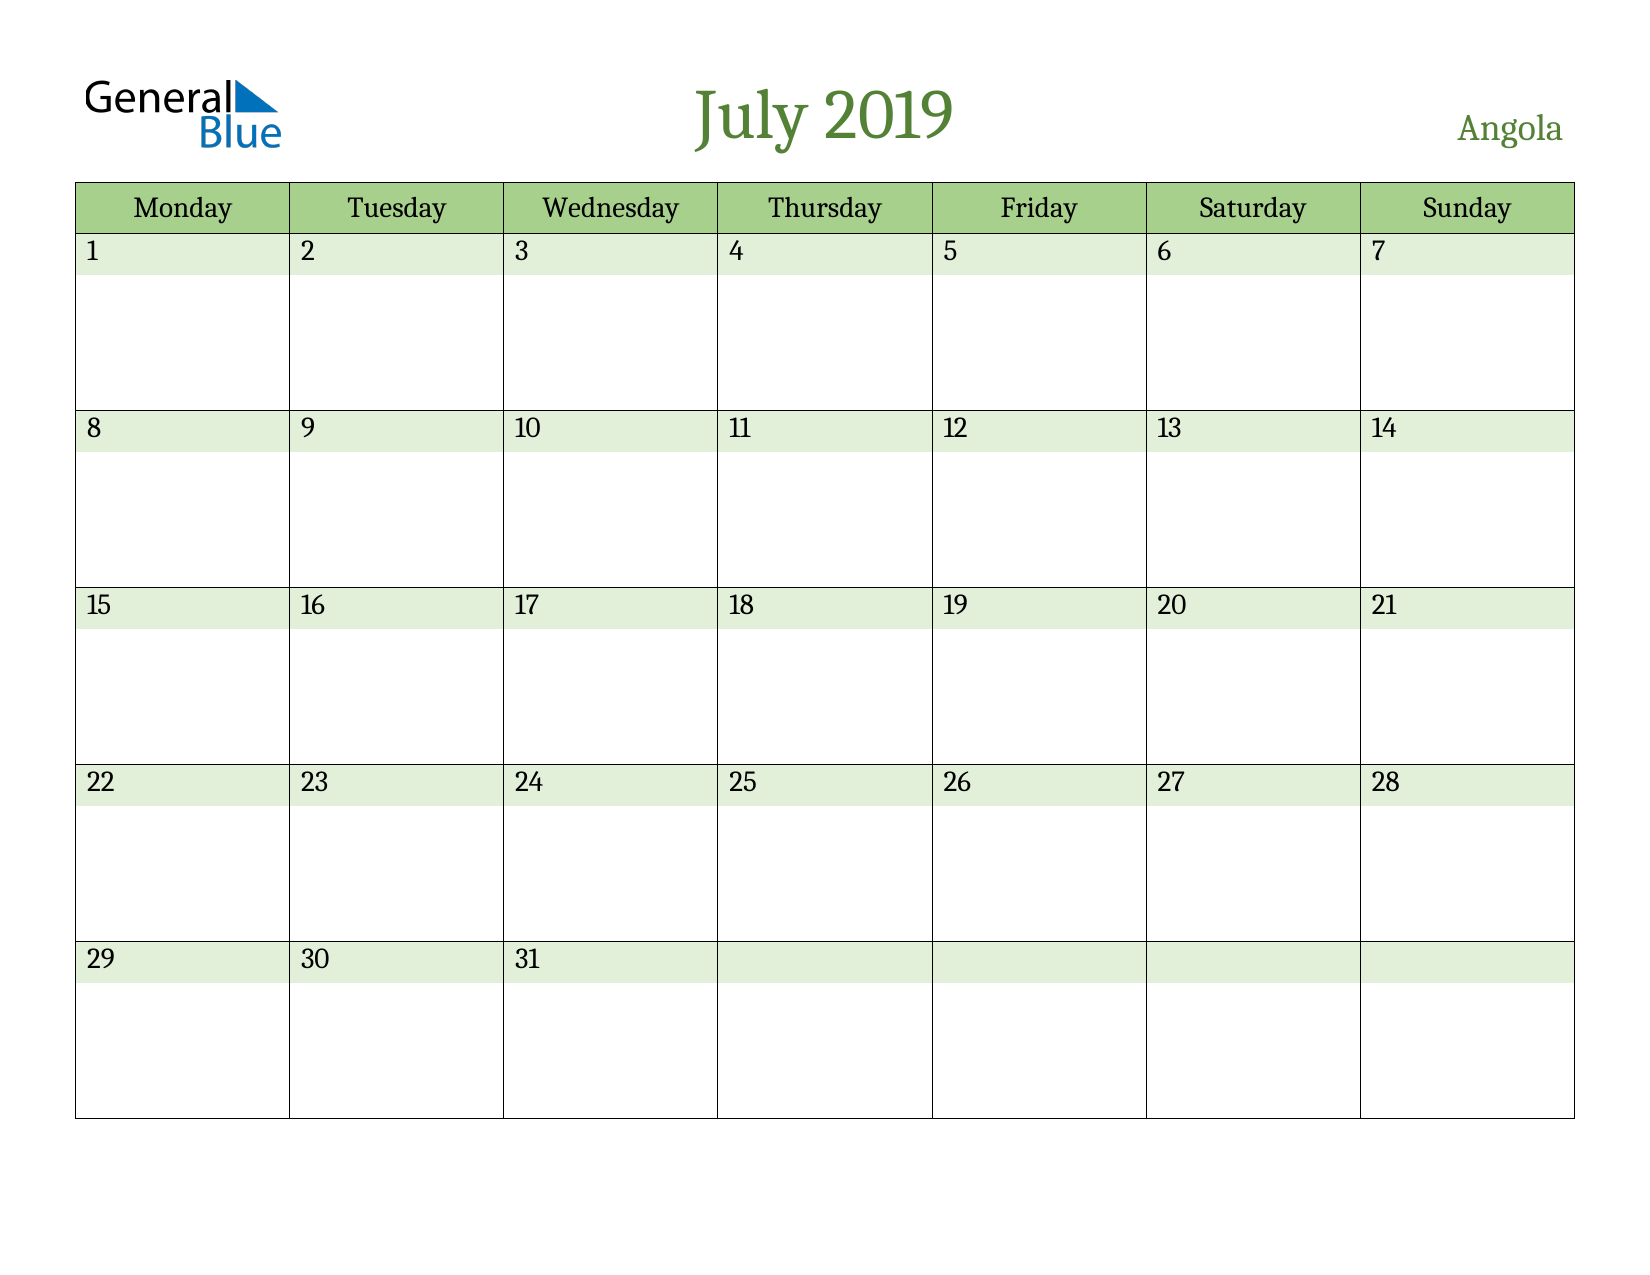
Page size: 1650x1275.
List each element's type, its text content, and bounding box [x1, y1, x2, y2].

table_cell 29 [76, 942, 289, 983]
table_cell [290, 983, 503, 1118]
table_cell [290, 629, 503, 764]
table_cell 26 [933, 765, 1146, 806]
table_cell [290, 806, 503, 941]
table_cell [718, 629, 932, 764]
table_cell 25 [718, 765, 932, 806]
table_cell 4 [718, 234, 932, 275]
table_cell 30 [290, 942, 503, 983]
table_cell 2 [290, 234, 503, 275]
table_cell Friday [933, 183, 1146, 233]
table_cell [1147, 629, 1360, 764]
table_cell 19 [933, 588, 1146, 629]
table_cell [504, 275, 717, 410]
table_cell Saturday [1147, 183, 1360, 233]
table_cell 6 [1147, 234, 1360, 275]
table_cell [290, 275, 503, 410]
table_cell 22 [76, 765, 289, 806]
table_cell 1 [76, 234, 289, 275]
table_cell [1147, 983, 1360, 1118]
table_cell 24 [504, 765, 717, 806]
table_cell 23 [290, 765, 503, 806]
table_cell 12 [933, 411, 1146, 452]
table_cell [718, 983, 932, 1118]
table_cell [76, 983, 289, 1118]
table_cell [1361, 275, 1574, 410]
table_cell [1147, 806, 1360, 941]
table_cell [1361, 983, 1574, 1118]
table_cell [718, 942, 932, 983]
table_cell 7 [1361, 234, 1574, 275]
table_cell [718, 806, 932, 941]
table_cell 21 [1361, 588, 1574, 629]
table_cell 16 [290, 588, 503, 629]
table_cell Sunday [1361, 183, 1574, 233]
table_cell [504, 629, 717, 764]
table_cell 5 [933, 234, 1146, 275]
table_cell [718, 452, 932, 587]
table_cell [504, 452, 717, 587]
table_cell [1147, 275, 1360, 410]
table_cell [1361, 452, 1574, 587]
table_cell 17 [504, 588, 717, 629]
table_cell [1361, 806, 1574, 941]
table_header Angola [1146, 75, 1574, 182]
table_cell 13 [1147, 411, 1360, 452]
table_cell [76, 275, 289, 410]
table_cell 10 [504, 411, 717, 452]
table_cell [933, 452, 1146, 587]
table_cell 20 [1147, 588, 1360, 629]
table_cell 11 [718, 411, 932, 452]
table_cell Thursday [718, 183, 932, 233]
table_cell [933, 983, 1146, 1118]
table_cell [718, 275, 932, 410]
table_cell 27 [1147, 765, 1360, 806]
table_cell [76, 806, 289, 941]
table_cell Monday [76, 183, 289, 233]
table_cell [933, 629, 1146, 764]
table_cell [1147, 452, 1360, 587]
table_cell [1147, 942, 1360, 983]
table_cell Tuesday [290, 183, 503, 233]
picture [86, 80, 281, 148]
table_cell 28 [1361, 765, 1574, 806]
table_cell 9 [290, 411, 503, 452]
table_cell [504, 983, 717, 1118]
table_cell [1361, 942, 1574, 983]
table_cell 18 [718, 588, 932, 629]
table_header [76, 75, 503, 182]
table_cell [1361, 629, 1574, 764]
table_cell 3 [504, 234, 717, 275]
table_cell 31 [504, 942, 717, 983]
table_cell [504, 806, 717, 941]
table_cell 8 [76, 411, 289, 452]
table_cell [76, 629, 289, 764]
table_cell Wednesday [504, 183, 717, 233]
table_cell 14 [1361, 411, 1574, 452]
table_cell [933, 942, 1146, 983]
table_cell [933, 806, 1146, 941]
table_cell [290, 452, 503, 587]
table_cell [933, 275, 1146, 410]
table_cell [76, 452, 289, 587]
table_header July 2019 [504, 75, 1146, 182]
table_cell 15 [76, 588, 289, 629]
